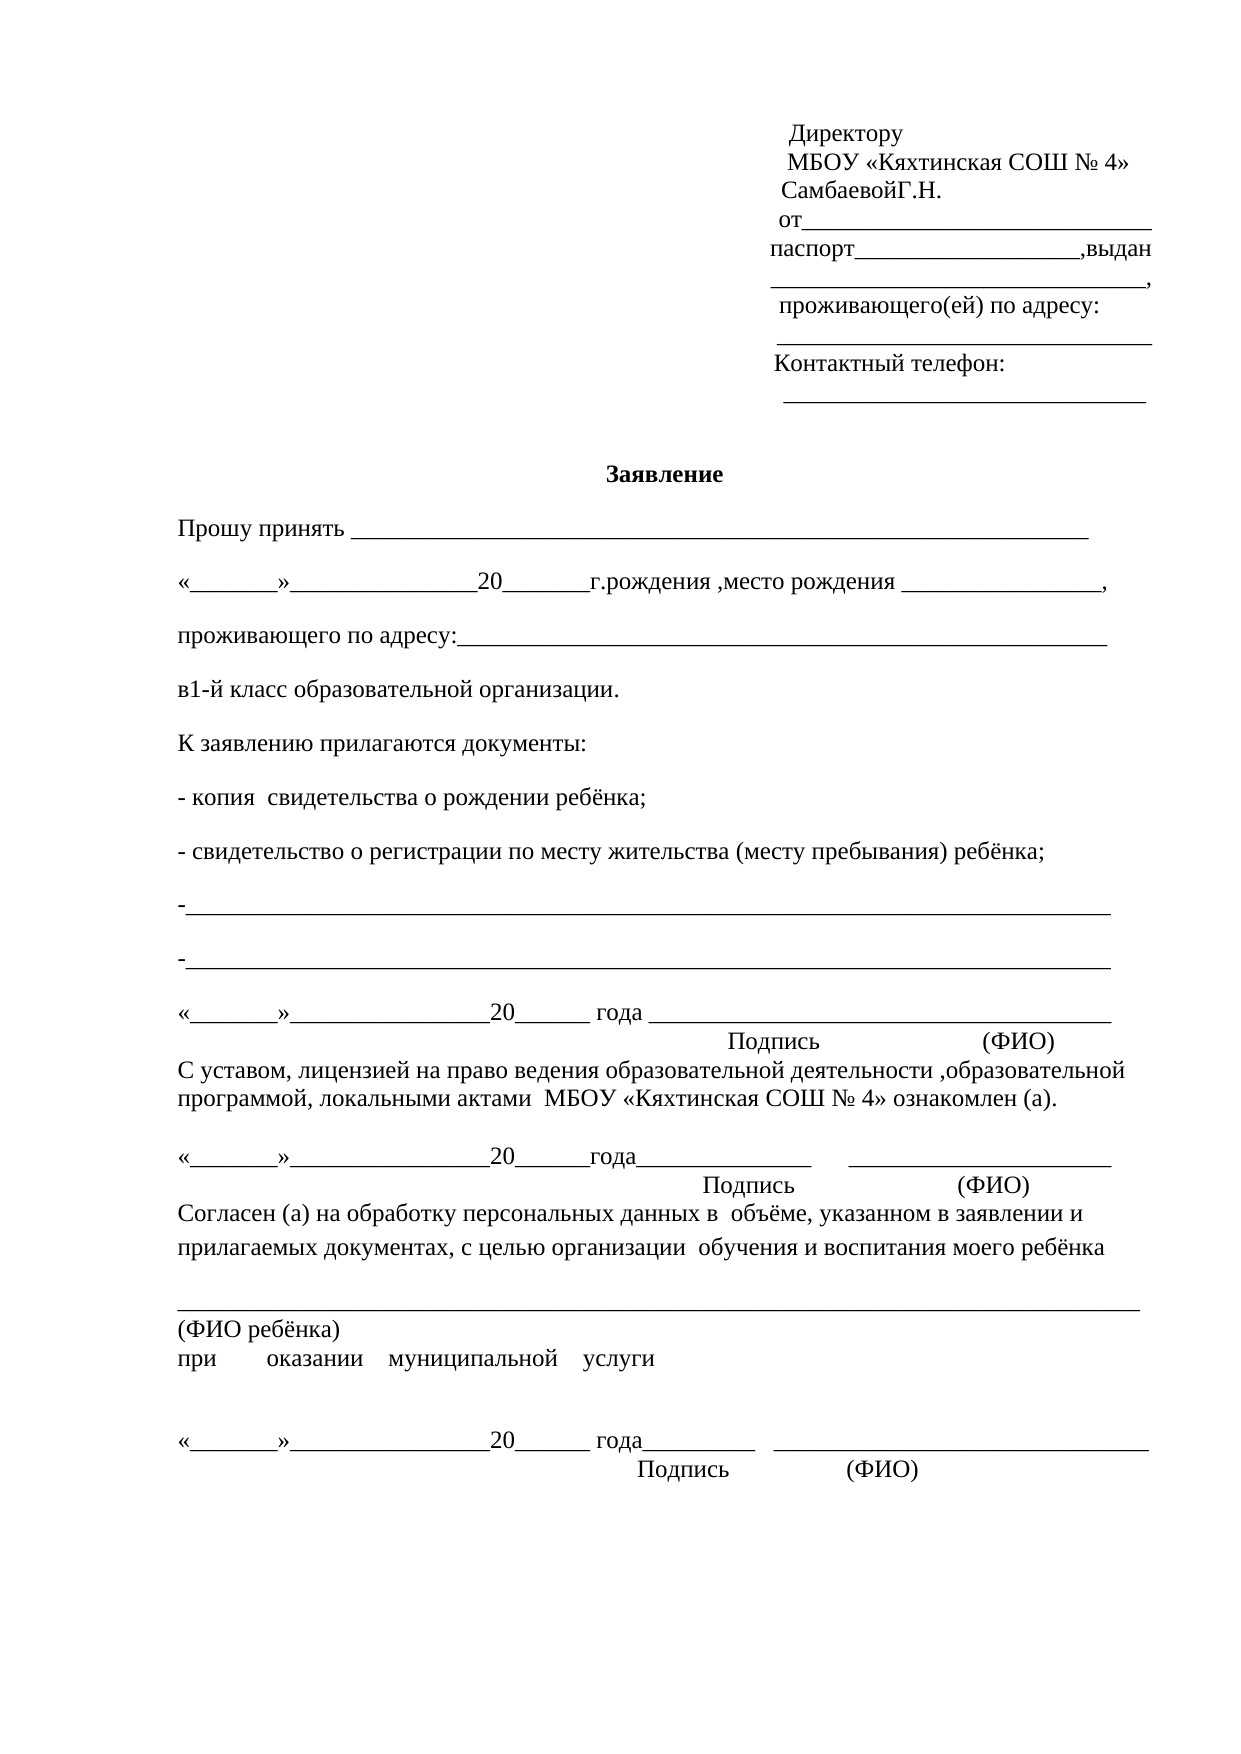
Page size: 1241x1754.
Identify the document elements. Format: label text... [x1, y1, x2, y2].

text Подпись (ФИО) [177, 1026, 1152, 1055]
text Заявление [177, 459, 1152, 487]
text в1-й класс образовательной организации. [177, 674, 1152, 703]
text «_______»_______________20_______г.рождения ,место рождения ________________, [177, 566, 1152, 595]
text МБОУ «Кяхтинская СОШ № 4» [177, 147, 1152, 176]
text _____________________________ [177, 377, 1152, 406]
text проживающего по адресу:____________________________________________________ [177, 620, 1152, 649]
text СамбаевойГ.Н. [177, 176, 1152, 204]
text -__________________________________________________________________________ [177, 889, 1152, 918]
text - копия свидетельства о рождении ребёнка; [177, 782, 1152, 811]
text при оказании муниципальной услуги [177, 1343, 1152, 1372]
text -__________________________________________________________________________ [177, 943, 1152, 972]
text К заявлению прилагаются документы: [177, 728, 1152, 757]
text ______________________________, [177, 262, 1152, 291]
text Согласен (а) на обработку персональных данных в объёме, указанном в заявлении и прилагаемых документах, с целью организации обучения и воспитания моего ребёнка [177, 1198, 1152, 1260]
text проживающего(ей) по адресу: [177, 291, 1152, 319]
text - свидетельство о регистрации по месту жительства (месту пребывания) ребёнка; [177, 836, 1152, 864]
text Подпись (ФИО) [177, 1170, 1152, 1198]
text от____________________________ [177, 204, 1152, 233]
text ______________________________ [177, 319, 1152, 348]
text (ФИО ребёнка) [177, 1314, 1152, 1343]
text «_______»________________20______года______________ _____________________ [177, 1141, 1152, 1170]
text «_______»________________20______ года _____________________________________ [177, 997, 1152, 1026]
text паспорт__________________,выдан [177, 233, 1152, 262]
text Контактный телефон: [177, 348, 1152, 377]
text С уставом, лицензией на право ведения образовательной деятельности ,образовательной программой, локальными актами МБОУ «Кяхтинская СОШ № 4» ознакомлен (а). [177, 1055, 1152, 1112]
text _____________________________________________________________________________ [177, 1285, 1152, 1314]
text Директору [177, 118, 1152, 147]
text Подпись (ФИО) [177, 1454, 1152, 1483]
text Прошу принять ___________________________________________________________ [177, 513, 1152, 541]
text «_______»________________20______ года_________ ______________________________ [177, 1426, 1152, 1454]
